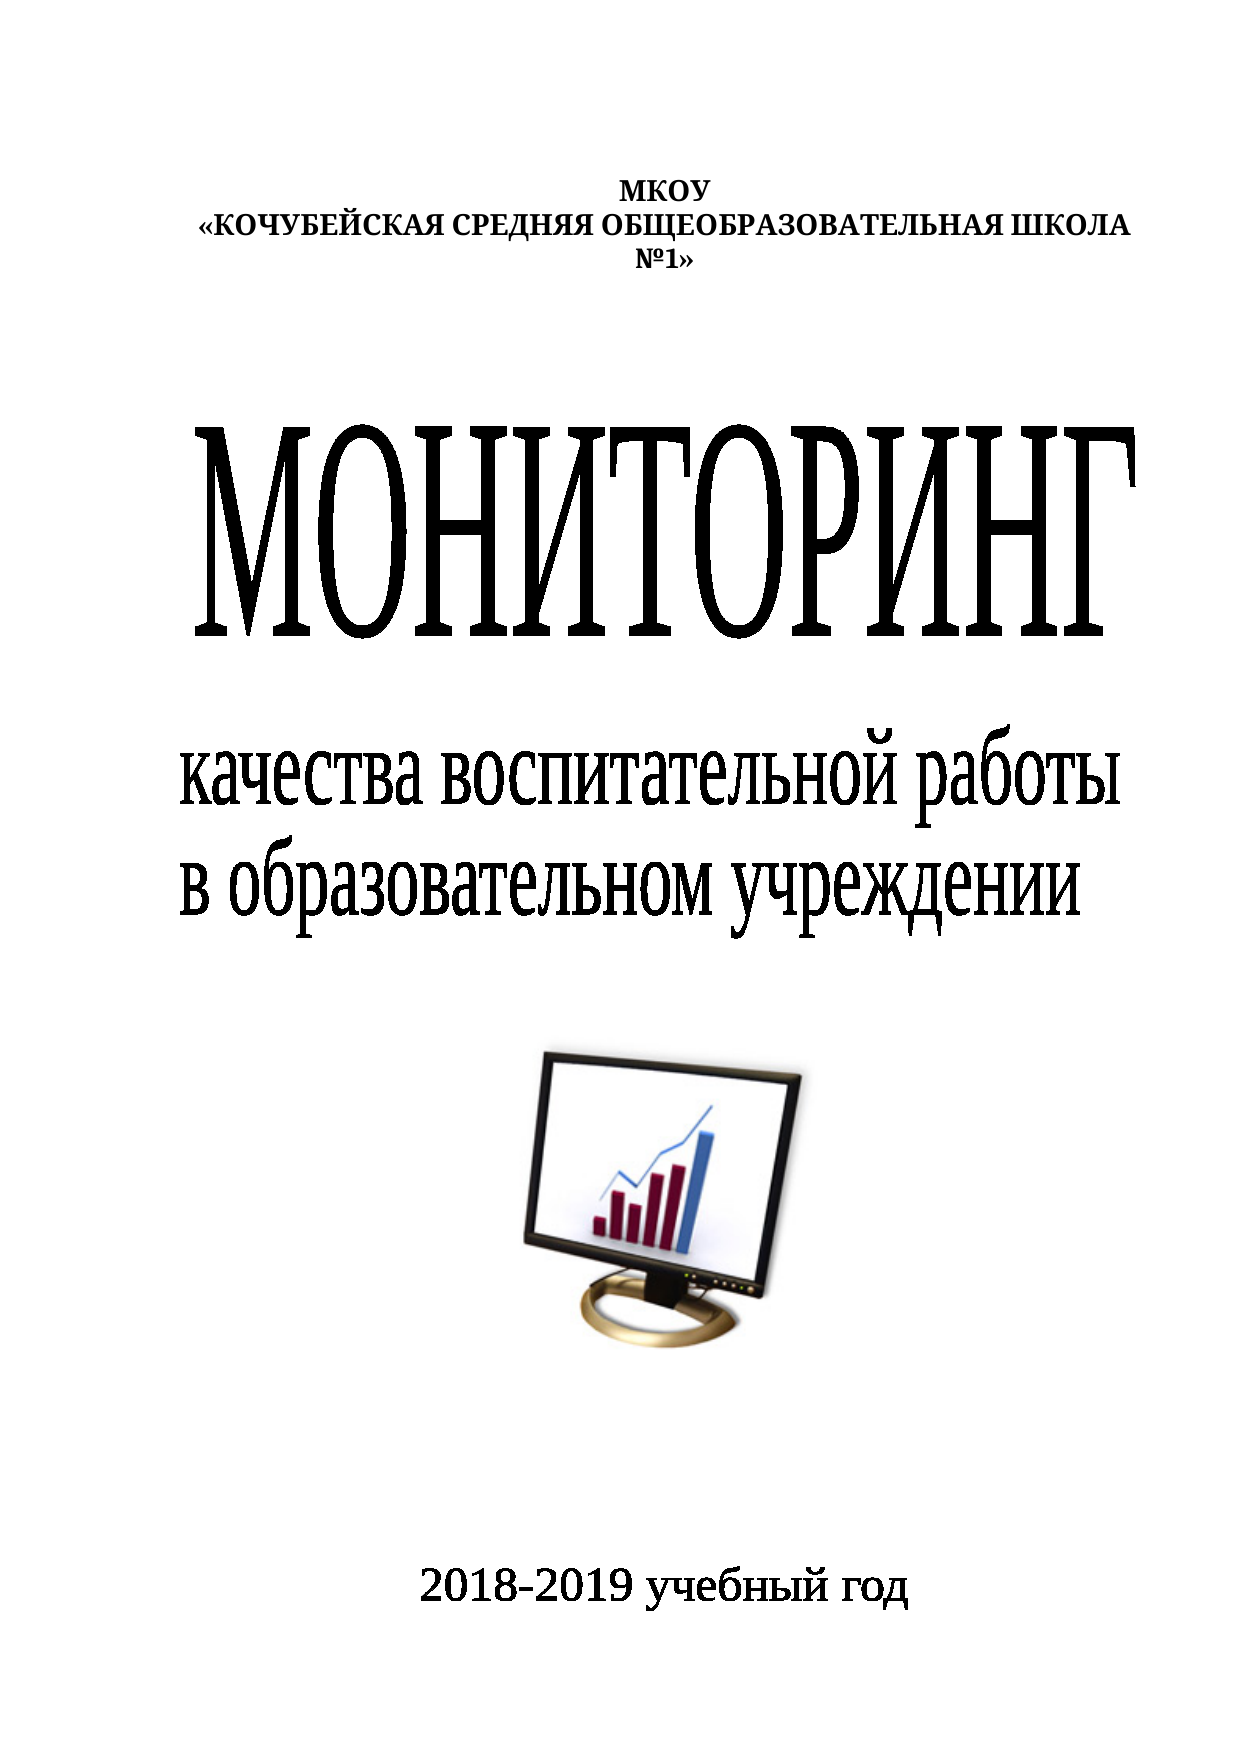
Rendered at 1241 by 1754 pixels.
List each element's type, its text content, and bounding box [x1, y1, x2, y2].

text «КОЧУБЕЙСКАЯ СРЕДНЯЯ ОБЩЕОБРАЗОВАТЕЛЬНАЯ ШКОЛА №1» [177, 209, 1152, 276]
picture [508, 1024, 821, 1365]
text МКОУ [177, 176, 1152, 209]
